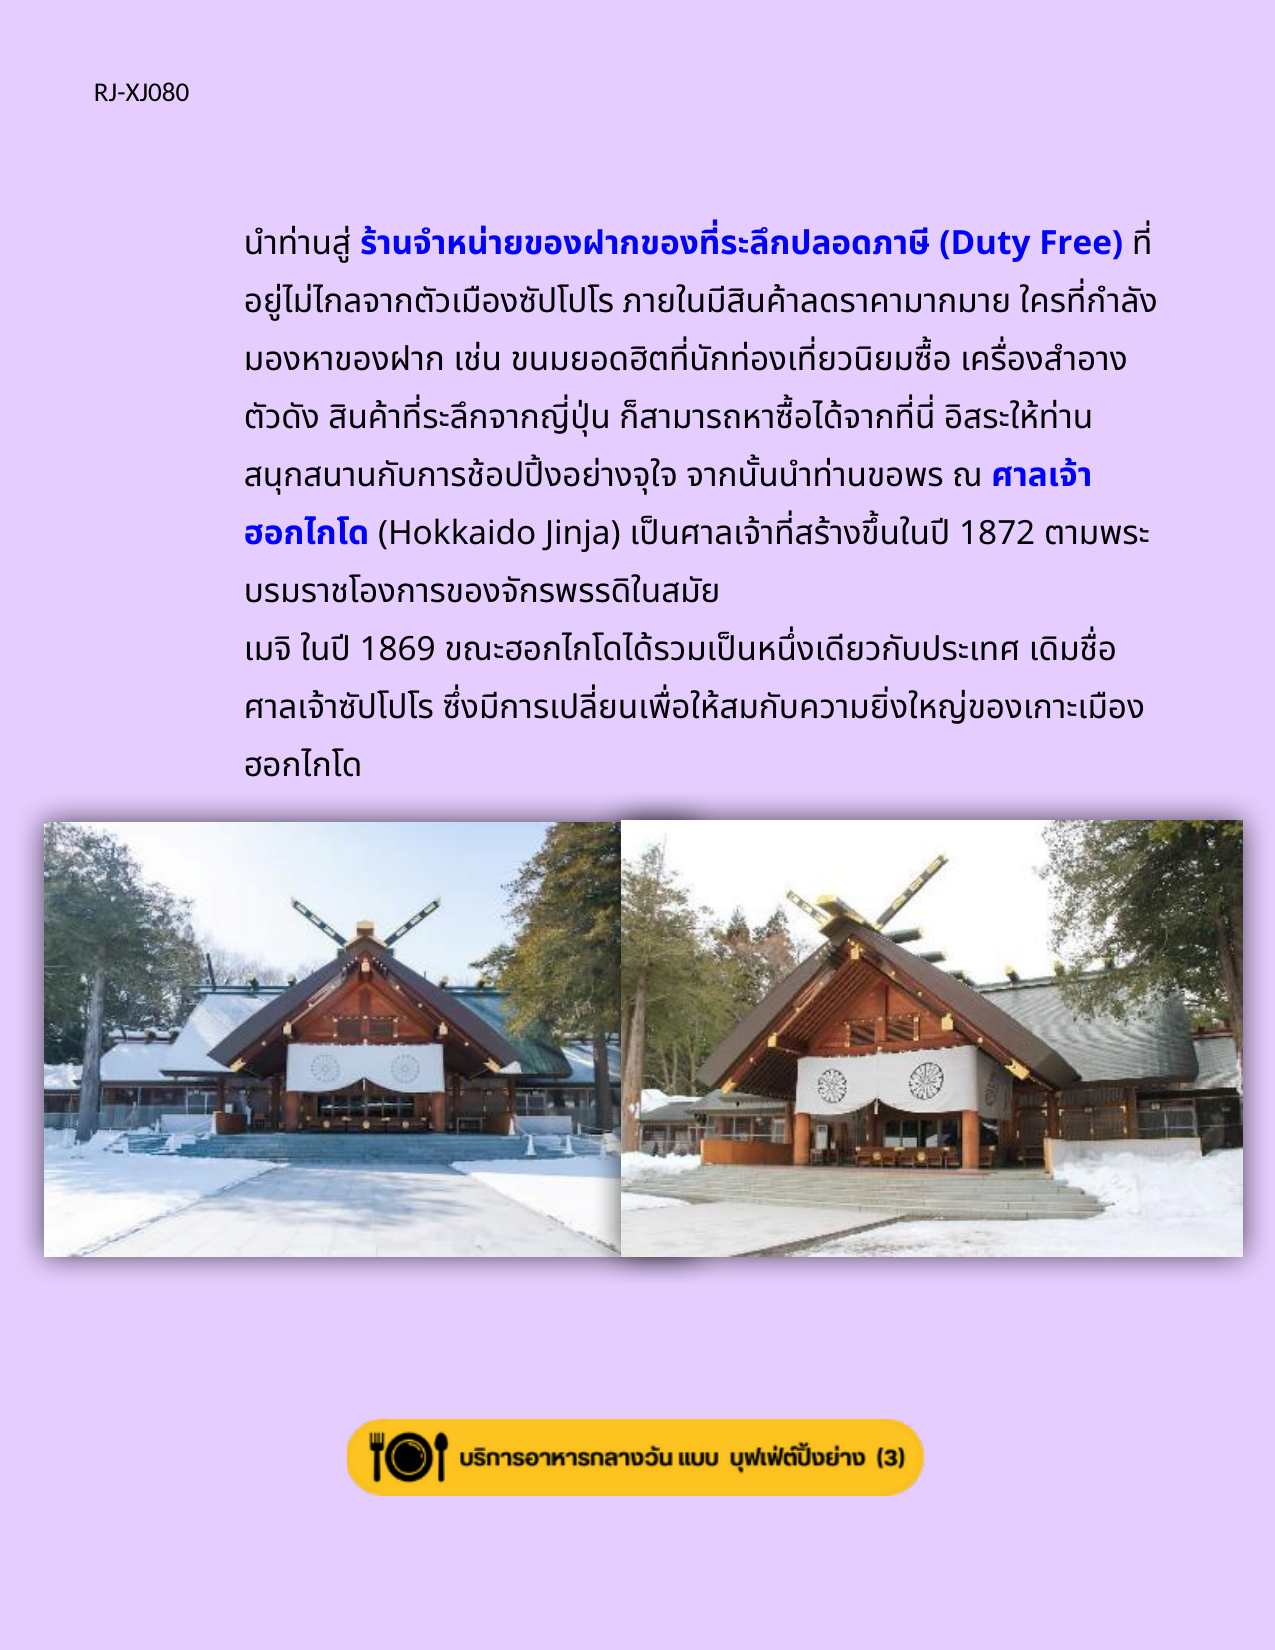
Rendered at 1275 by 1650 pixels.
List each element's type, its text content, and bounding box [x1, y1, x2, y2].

picture [346, 1419, 929, 1496]
text นำท่านสู่ ร้านจำหน่ายของฝากของที่ระลึกปลอดภาษี (Duty Free) ที่อยู่ไม่ไกลจากตัวเมืองซัปโปโร ภายในมีสินค้าลดราคามากมาย ใครที่กำลังมองหาของฝาก เช่น ขนมยอดฮิตที่นักท่องเที่ยวนิยมซื้อ เครื่องสำอางตัวดัง สินค้าที่ระลึกจากญี่ปุ่น ก็สามารถหาซื้อได้จากที่นี่ อิสระให้ท่านสนุกสนานกับการช้อปปิ้งอย่างจุใจ จากนั้นนำท่านขอพร ณ ศาลเจ้าฮอกไกโด (Hokkaido Jinja) เป็นศาลเจ้าที่สร้างขึ้นในปี 1872 ตามพระบรมราชโองการของจักรพรรดิในสมัย [244, 219, 1162, 617]
text เมจิ ในปี 1869 ขณะฮอกไกโดได้รวมเป็นหนึ่งเดียวกับประเทศ เดิมชื่อ ศาลเจ้าซัปโปโร ซึ่งมีการเปลี่ยนเพื่อให้สมกับความยิ่งใหญ่ของเกาะเมืองฮอกไกโด [244, 625, 1162, 791]
picture [44, 820, 1243, 1257]
